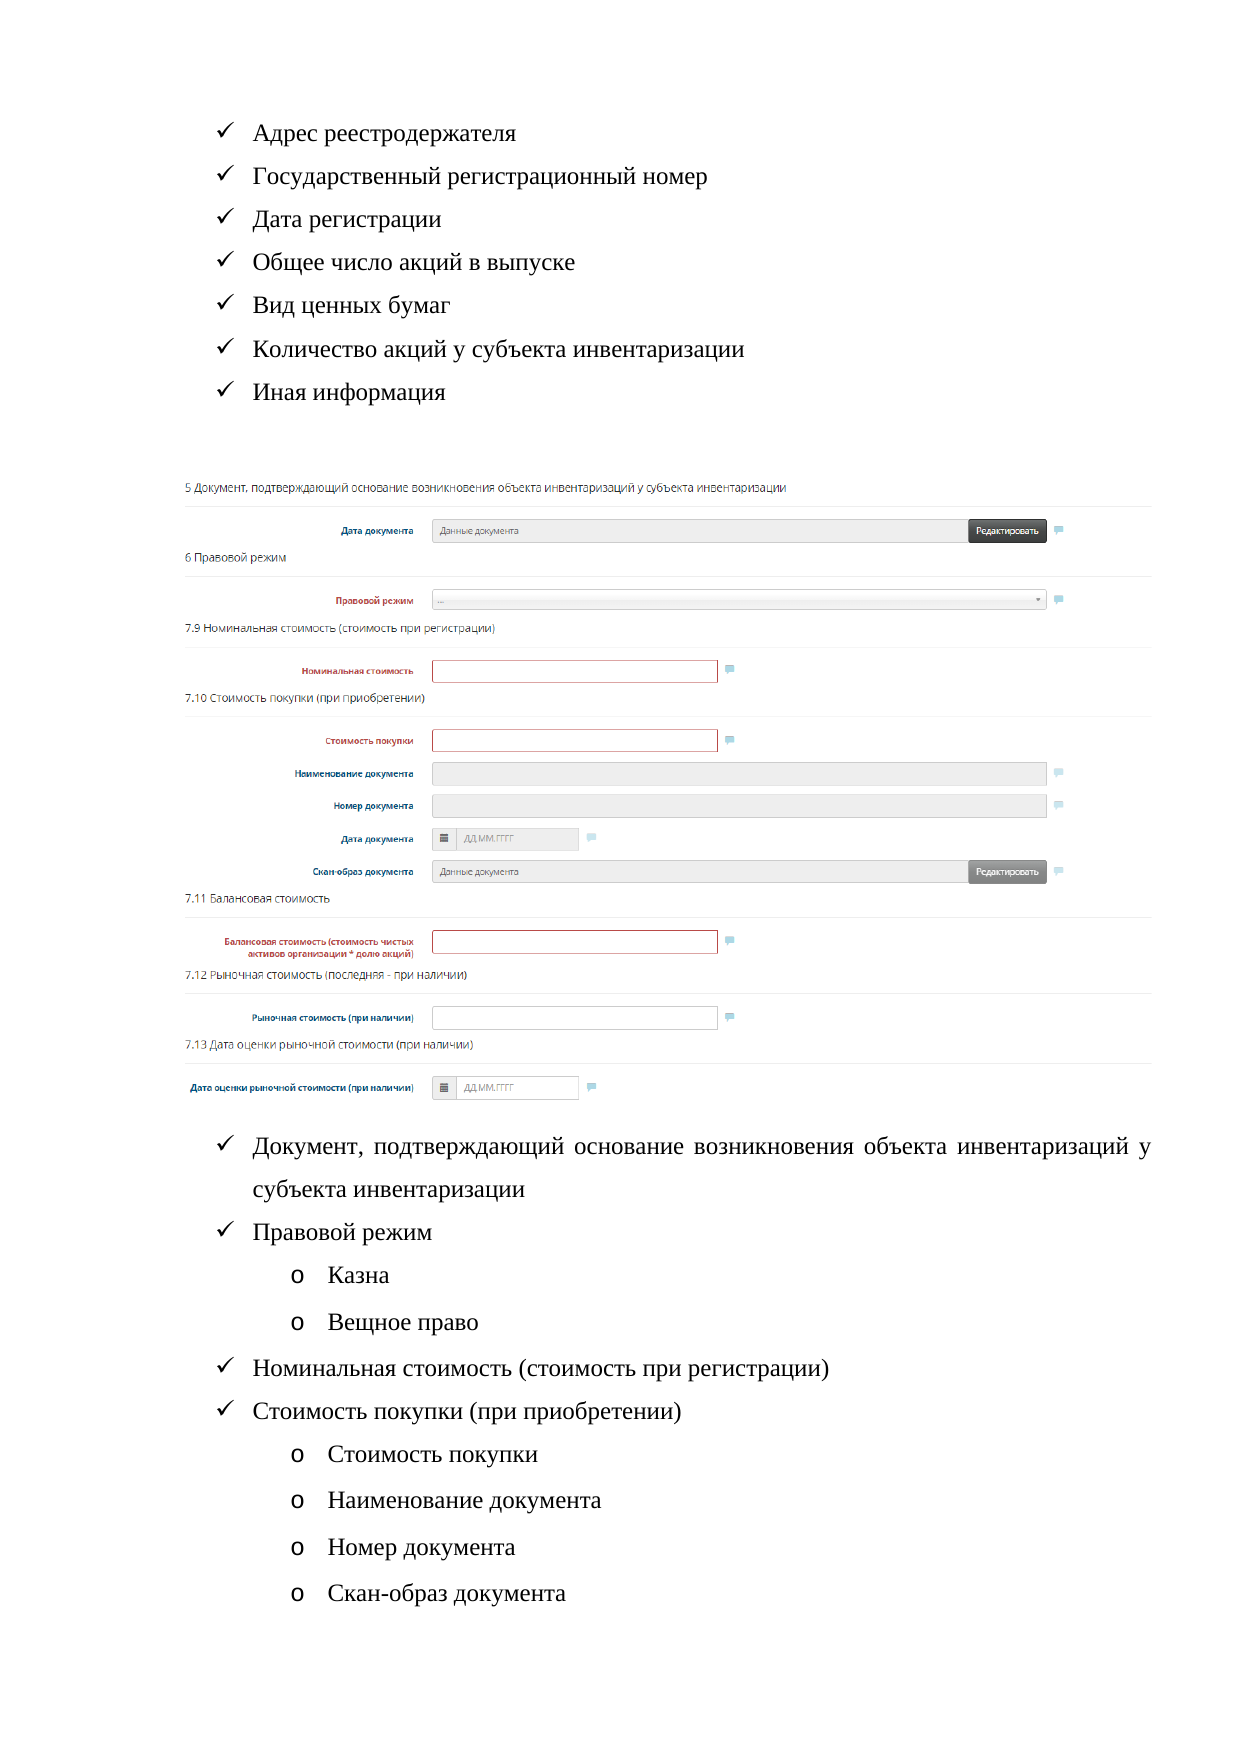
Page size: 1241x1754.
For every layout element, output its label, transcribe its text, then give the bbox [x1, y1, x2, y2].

list Количество акций у субъекта инвентаризации [215, 334, 1152, 362]
list Иная информация [215, 377, 1152, 406]
list Государственный регистрационный номер [215, 161, 1152, 190]
list Адрес реестродержателя [215, 118, 1152, 147]
list Вид ценных бумаг [215, 291, 1152, 319]
list Документ, подтверждающий основание возникновения объекта инвентаризаций у субъекта инвентаризации [215, 1131, 1152, 1203]
list Дата регистрации [215, 204, 1152, 233]
list Номер документа [290, 1532, 1152, 1562]
picture [177, 475, 1152, 1105]
list Номинальная стоимость (стоимость при регистрации) [215, 1353, 1152, 1382]
list Наименование документа [290, 1485, 1152, 1516]
list Вещное право [290, 1307, 1152, 1337]
list Казна [290, 1260, 1152, 1291]
list Стоимость покупки (при приобретении) [215, 1396, 1152, 1425]
list Общее число акций в выпуске [215, 247, 1152, 276]
list Стоимость покупки [290, 1439, 1152, 1470]
list Скан-образ документа [290, 1578, 1152, 1609]
list Правовой режим [215, 1217, 1152, 1246]
